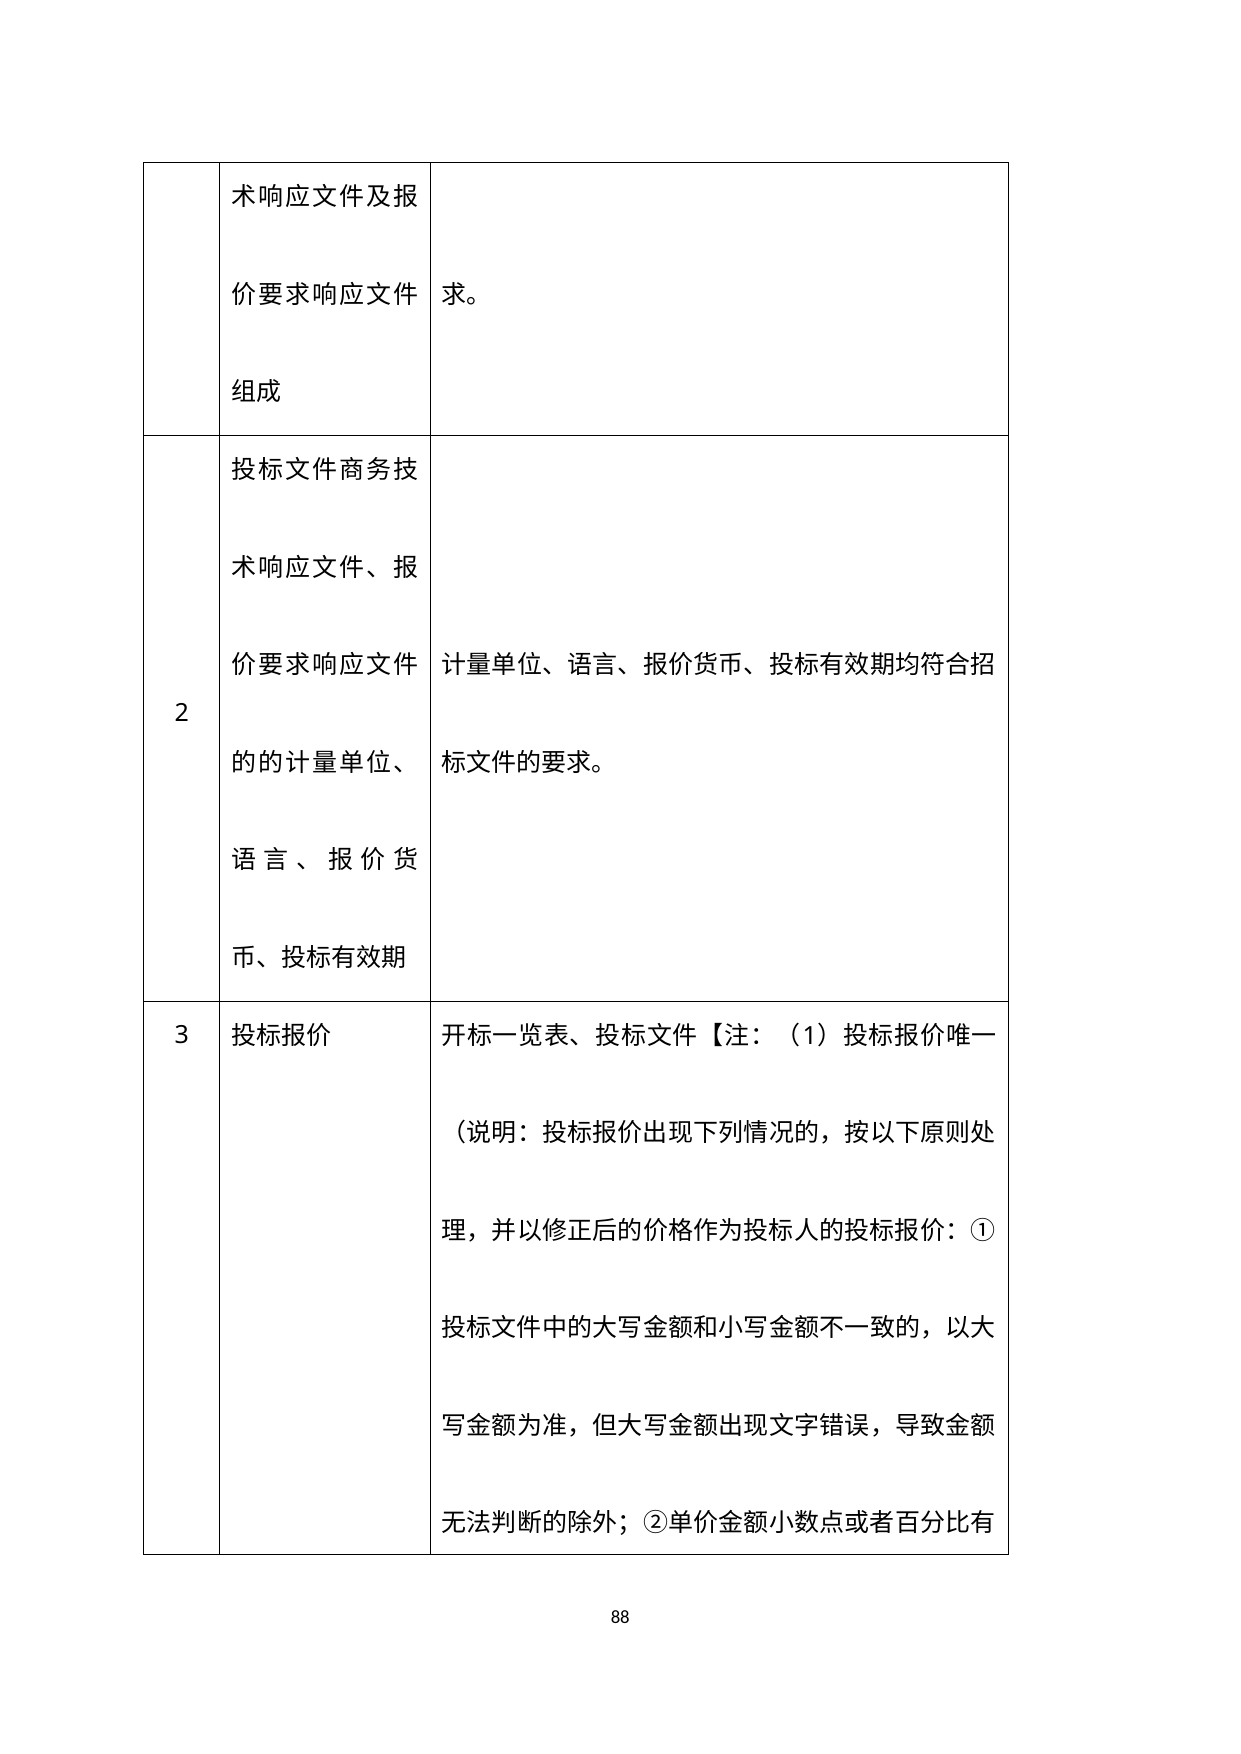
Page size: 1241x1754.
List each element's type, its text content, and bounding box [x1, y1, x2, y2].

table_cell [220, 163, 430, 435]
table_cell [431, 1002, 1008, 1553]
table_cell 1 [144, 163, 219, 435]
table_cell 计量单位、语言、报价货币、投标有效期均符合招标文件的要求。 [431, 436, 1008, 1001]
table_cell 2 [144, 436, 219, 1001]
table_cell 3 [144, 1002, 219, 1553]
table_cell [431, 163, 1008, 435]
table_cell 投标报价 [220, 1002, 430, 1553]
table_cell 投标文件商务技术响应文件、报价要求响应文件的的计量单位、语言、报价货币、投标有效期 [220, 436, 430, 1001]
